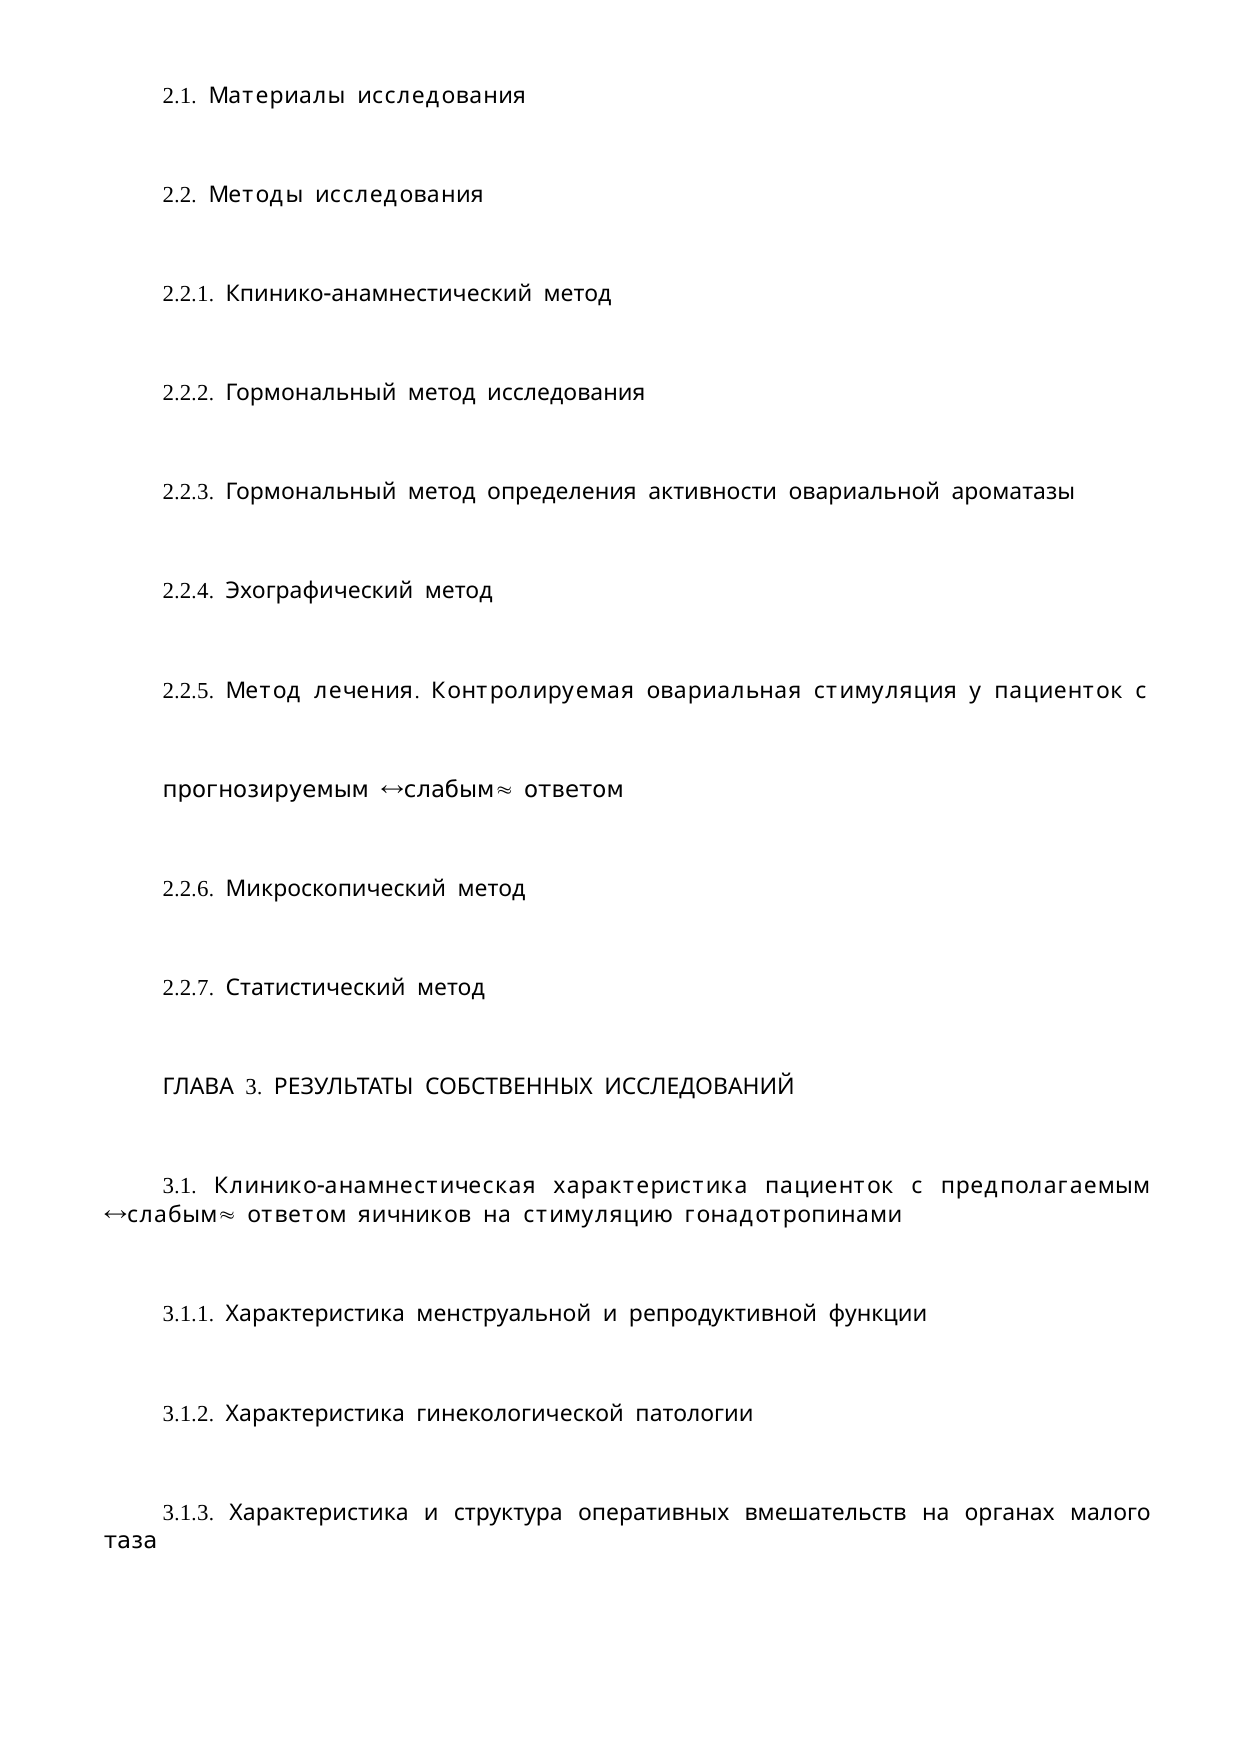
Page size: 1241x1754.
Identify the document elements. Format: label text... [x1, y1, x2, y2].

text 2.2.6. Микроскопический метод [103, 872, 1152, 901]
text 2.2.4. Эхографический метод [103, 575, 1152, 604]
text 3.1.3. Характеристика и структура оперативных вмешательств на органах малого таза [103, 1496, 1152, 1554]
text 2.1. Материалы исследования [103, 79, 1152, 108]
text 3.1.2. Характеристика гинекологической патологии [103, 1397, 1152, 1426]
text 2.2.5. Метод лечения. Контролируемая овариальная стимуляция у пациенток с [103, 674, 1152, 703]
text 2.2.7. Статистический метод [103, 972, 1152, 1000]
text 2.2.3. Гормональный метод определения активности овариальной ароматазы [103, 476, 1152, 504]
text 3.1. Клинико-анамнестическая характеристика пациенток с предполагаемым «слабым» ответом яичников на стимуляцию гонадотропинами [103, 1170, 1152, 1227]
text 3.1.1. Характеристика менструальной и репродуктивной функции [103, 1298, 1152, 1327]
text 2.2. Методы исследования [103, 178, 1152, 207]
text 2.2.2. Гормональный метод исследования [103, 377, 1152, 405]
text ГЛАВА 3. РЕЗУЛЬТАТЫ СОБСТВЕННЫХ ИССЛЕДОВАНИЙ [103, 1071, 1152, 1099]
text 2.2.1. Кпинико-анамнестический метод [103, 277, 1152, 306]
text прогнозируемым «слабым» ответом [103, 773, 1152, 802]
